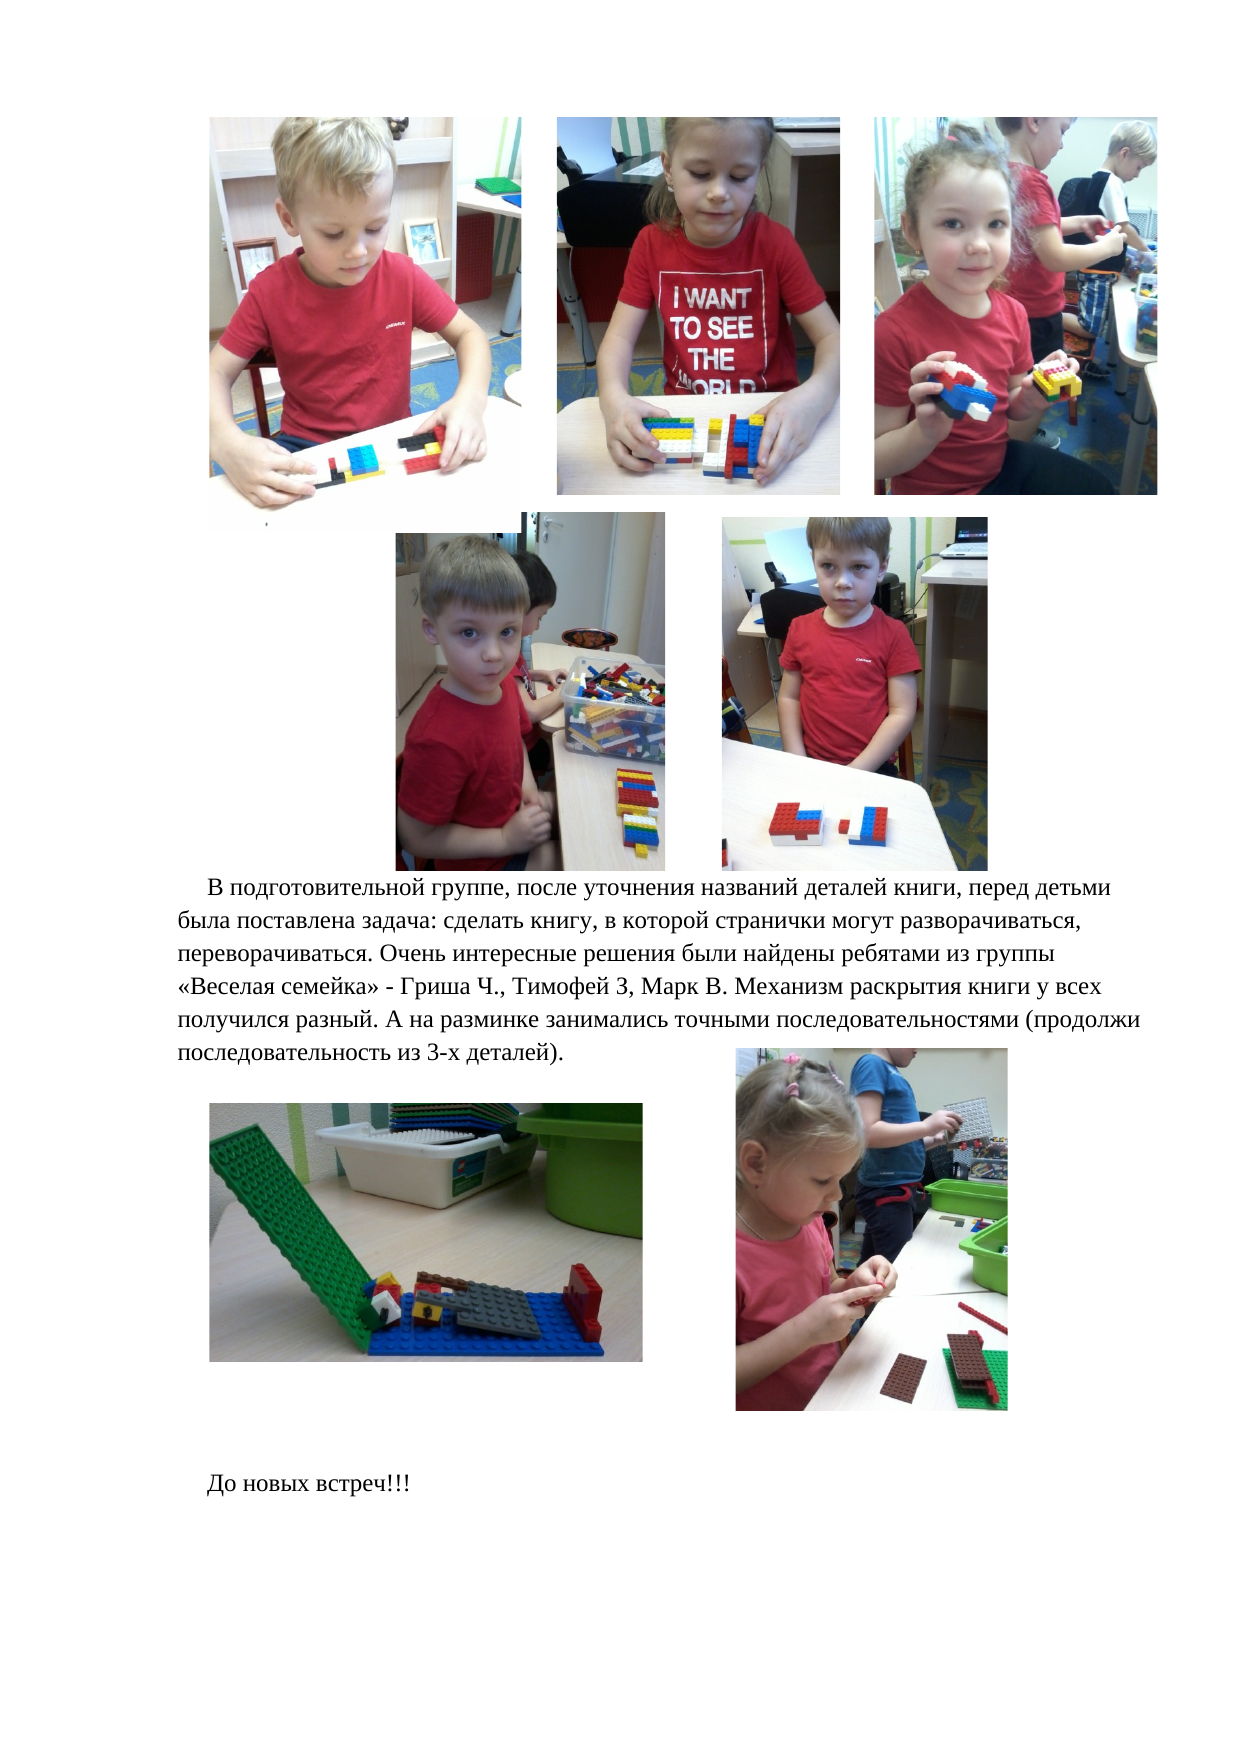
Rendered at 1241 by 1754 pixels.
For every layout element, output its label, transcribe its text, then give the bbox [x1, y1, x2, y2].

picture [721, 517, 988, 871]
picture [209, 117, 666, 871]
text В подготовительной группе, после уточнения названий деталей книги, перед детьми была поставлена задача: сделать книгу, в которой странички могут разворачиваться, переворачиваться. Очень интересные решения были найдены ребятами из группы «Веселая семейка» - Гриша Ч., Тимофей З, Марк В. Механизм раскрытия книги у всех получился разный. А на разминке занимались точными последовательностями (продолжи последовательность из 3-х деталей). [177, 872, 1152, 1066]
text До новых встреч!!! [177, 1468, 1152, 1497]
picture [556, 117, 841, 495]
picture [874, 117, 1158, 495]
picture [735, 1066, 1008, 1411]
picture [209, 1103, 643, 1362]
